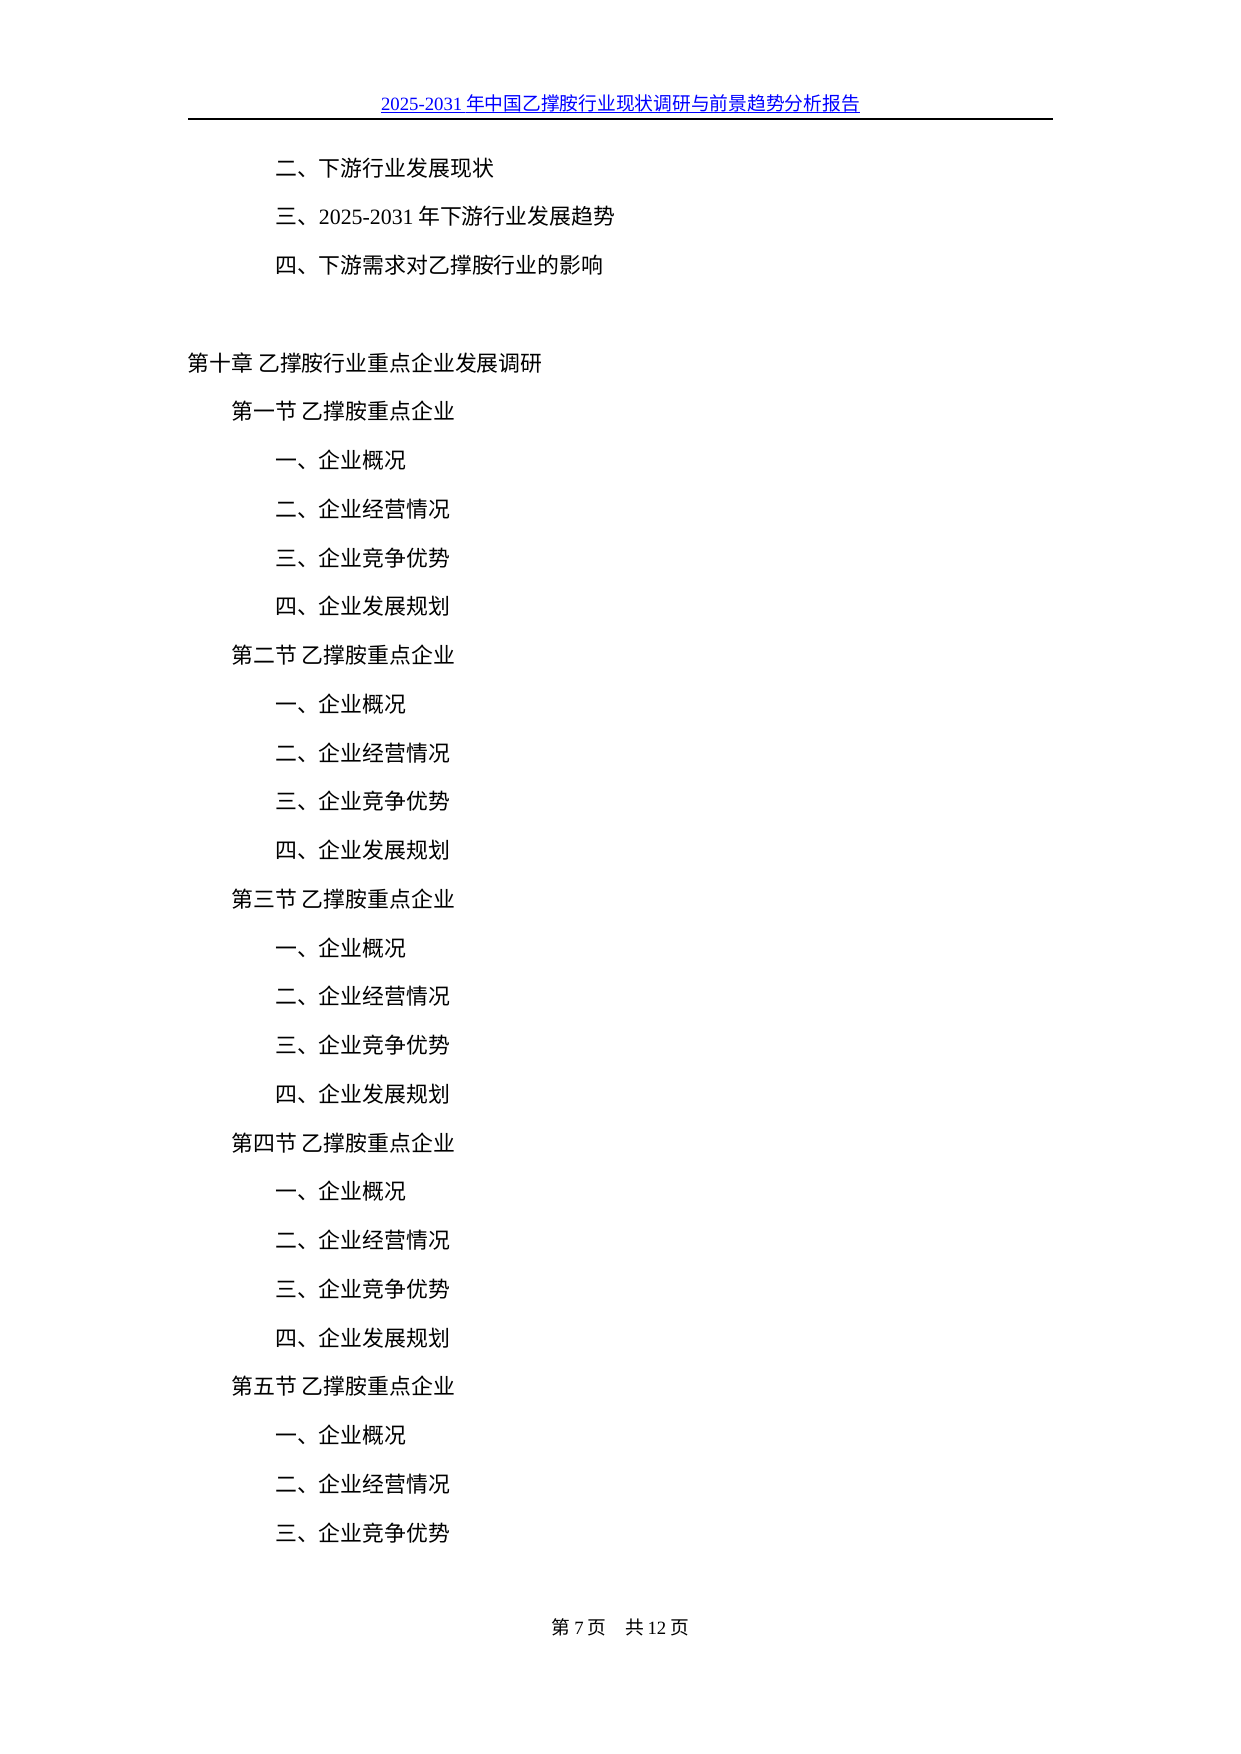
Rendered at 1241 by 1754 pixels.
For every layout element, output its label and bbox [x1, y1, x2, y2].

text [187, 150, 1053, 1548]
